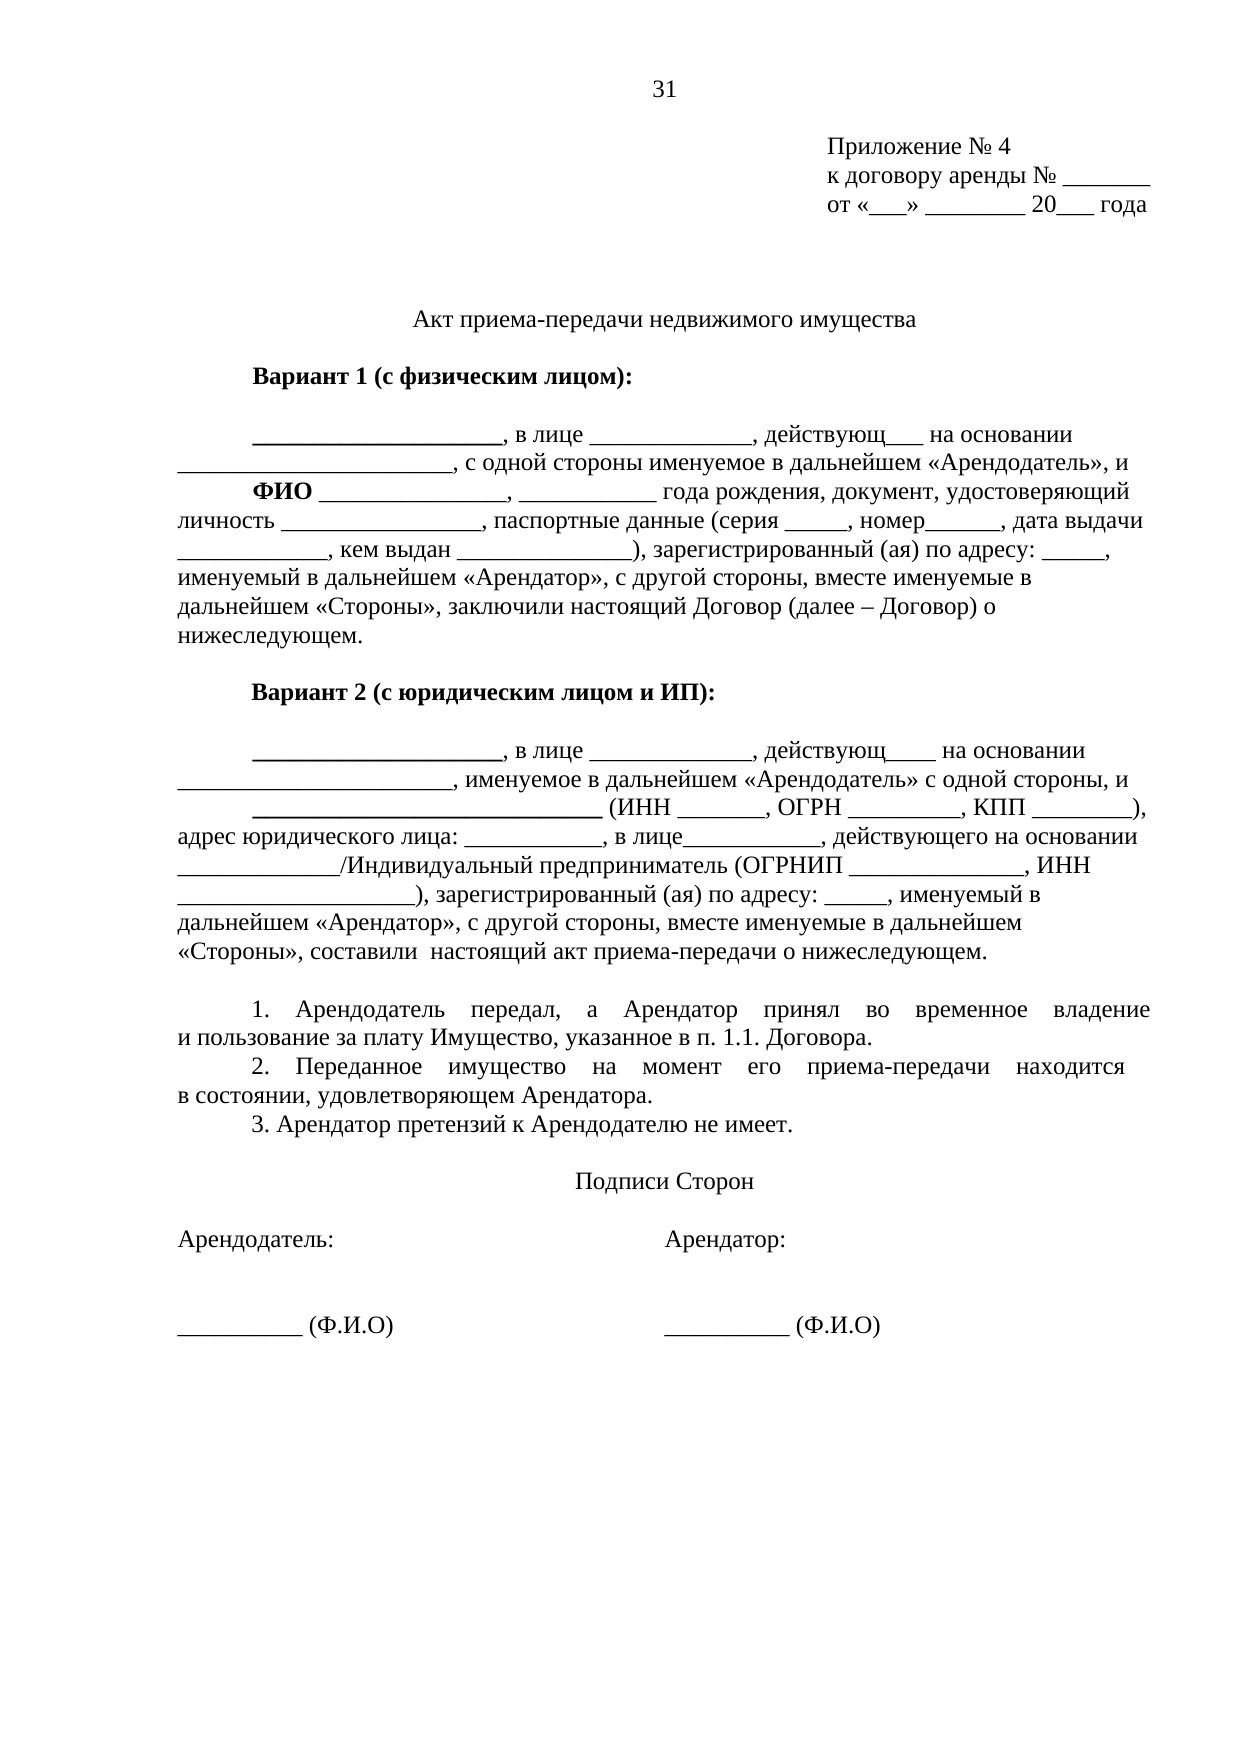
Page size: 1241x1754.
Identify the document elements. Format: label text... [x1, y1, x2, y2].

table_header Арендатор: __________ (Ф.И.О) [653, 1224, 1140, 1367]
text 1. Арендодатель передал, а Арендатор принял во временное владение и пользование за плату Имущество, указанное в п. 1.1. Договора. [177, 994, 1152, 1051]
text Подписи Сторон [177, 1166, 1152, 1195]
text ____________________, в лице _____________, действующ___ на основании ______________________, с одной стороны именуемое в дальнейшем «Арендодатель», и [177, 419, 1152, 476]
text ФИО _______________, ___________ года рождения, документ, удостоверяющий личность ________________, паспортные данные (серия _____, номер______, дата выдачи ____________, кем выдан ______________), зарегистрированный (ая) по адресу: _____, именуемый в дальнейшем «Арендатор», с другой стороны, вместе именуемые в дальнейшем «Стороны», заключили настоящий Договор (далее – Договор) о нижеследующем. [177, 476, 1152, 649]
text Вариант 1 (с физическим лицом): [177, 361, 1152, 390]
text Приложение № 4 к договору аренды № _______ от «___» ________ 20___ года [827, 131, 1152, 217]
text Акт приема-передачи недвижимого имущества [177, 304, 1152, 332]
text 2. Переданное имущество на момент его приема-передачи находится в состоянии, удовлетворяющем Арендатора. [177, 1051, 1152, 1109]
text 3. Арендатор претензий к Арендодателю не имеет. [177, 1109, 1152, 1137]
text Вариант 2 (с юридическим лицом и ИП): [177, 677, 1152, 706]
text ____________________, в лице _____________, действующ____ на основании ______________________, именуемое в дальнейшем «Арендодатель» с одной стороны, и [177, 735, 1152, 792]
text ____________________________ (ИНН _______, ОГРН _________, КПП ________), адрес юридического лица: ___________, в лице___________, действующего на основании _____________/Индивидуальный предприниматель (ОГРНИП ______________, ИНН ___________________), зарегистрированный (ая) по адресу: _____, именуемый в дальнейшем «Арендатор», с другой стороны, вместе именуемые в дальнейшем «Стороны», составили настоящий акт приема-передачи о нижеследующем. [177, 792, 1152, 965]
table_header Арендодатель: __________ (Ф.И.О) [166, 1224, 653, 1367]
